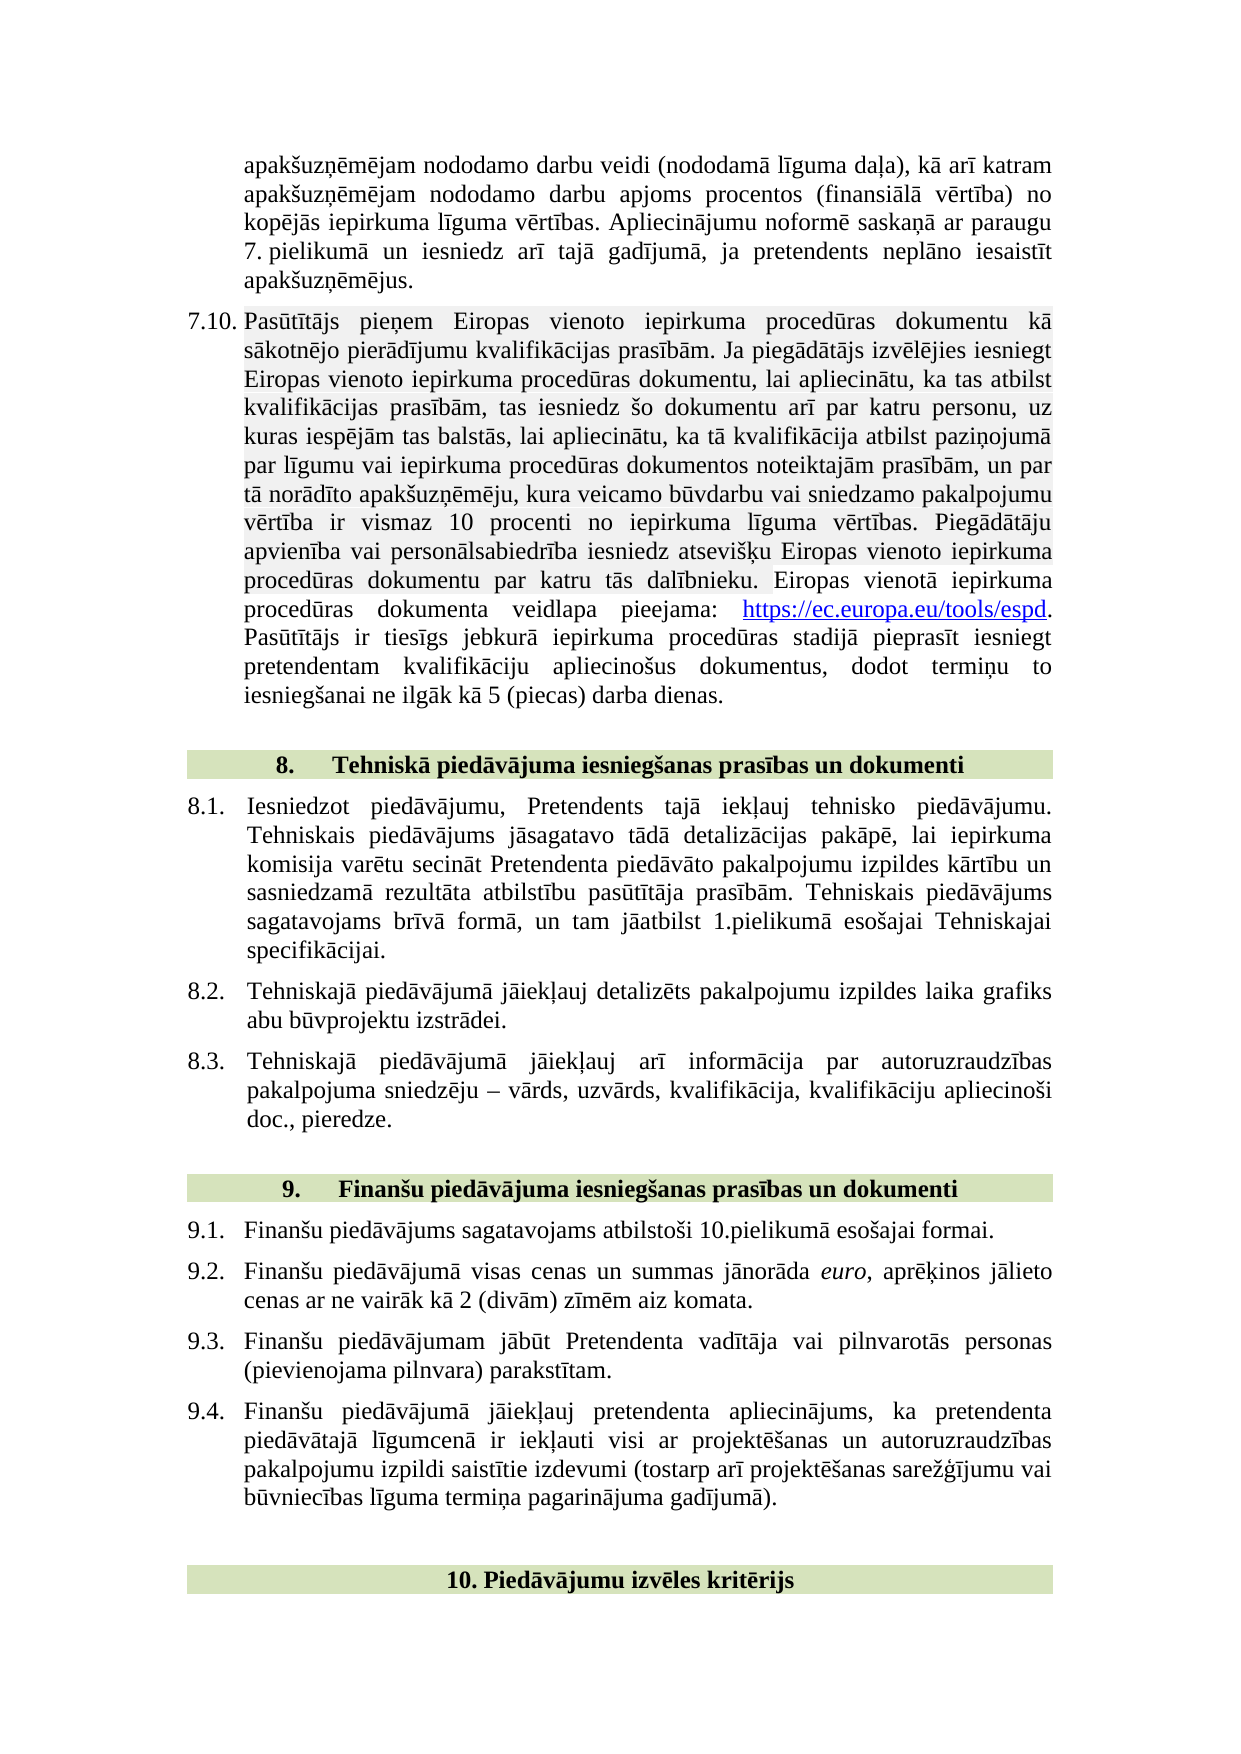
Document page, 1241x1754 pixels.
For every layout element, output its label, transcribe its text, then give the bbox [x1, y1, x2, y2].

list Finanšu piedāvājumam jābūt Pretendenta vadītāja vai pilnvarotās personas (pievienojama pilnvara) parakstītam. [187, 1326, 1053, 1384]
list Tehniskajā piedāvājumā jāiekļauj detalizēts pakalpojumu izpildes laika grafiks abu būvprojektu izstrādei. [187, 976, 1053, 1034]
list Finanšu piedāvājums sagatavojams atbilstoši 10.pielikumā esošajai formai. [187, 1215, 1053, 1244]
list Piedāvājumu izvēles kritērijs [187, 1565, 1053, 1594]
list Pasūtītājs pieņem Eiropas vienoto iepirkuma procedūras dokumentu kā sākotnējo pierādījumu kvalifikācijas prasībām. Ja piegādātājs izvēlējies iesniegt Eiropas vienoto iepirkuma procedūras dokumentu, lai apliecinātu, ka tas atbilst kvalifikācijas prasībām, tas iesniedz šo dokumentu arī par katru personu, uz kuras iespējām tas balstās, lai apliecinātu, ka tā kvalifikācija atbilst paziņojumā par līgumu vai iepirkuma procedūras dokumentos noteiktajām prasībām, un par tā norādīto apakšuzņēmēju, kura veicamo būvdarbu vai sniedzamo pakalpojumu vērtība ir vismaz 10 procenti no iepirkuma līguma vērtības. Piegādātāju apvienība vai personālsabiedrība iesniedz atsevišķu Eiropas vienoto iepirkuma procedūras dokumentu par katru tās dalībnieku. Eiropas vienotā iepirkuma procedūras dokumenta veidlapa pieejama: https://ec.europa.eu/tools/espd. Pasūtītājs ir tiesīgs jebkurā iepirkuma procedūras stadijā pieprasīt iesniegt pretendentam kvalifikāciju apliecinošus dokumentus, dodot termiņu to iesniegšanai ne ilgāk kā 5 (piecas) darba dienas. [187, 306, 1053, 709]
list Iesniedzot piedāvājumu, Pretendents tajā iekļauj tehnisko piedāvājumu. Tehniskais piedāvājums jāsagatavo tādā detalizācijas pakāpē, lai iepirkuma komisija varētu secināt Pretendenta piedāvāto pakalpojumu izpildes kārtību un sasniedzamā rezultāta atbilstību pasūtītāja prasībām. Tehniskais piedāvājums sagatavojams brīvā formā, un tam jāatbilst 1.pielikumā esošajai Tehniskajai specifikācijai. [187, 791, 1053, 964]
list Finanšu piedāvājumā visas cenas un summas jānorāda euro, aprēķinos jālieto cenas ar ne vairāk kā 2 (divām) zīmēm aiz komata. [187, 1256, 1053, 1314]
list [187, 150, 1053, 294]
list Tehniskā piedāvājuma iesniegšanas prasības un dokumenti [187, 750, 1053, 779]
list Finanšu piedāvājuma iesniegšanas prasības un dokumenti [187, 1174, 1053, 1202]
list Tehniskajā piedāvājumā jāiekļauj arī informācija par autoruzraudzības pakalpojuma sniedzēju – vārds, uzvārds, kvalifikācija, kvalifikāciju apliecinoši doc., pieredze. [187, 1046, 1053, 1132]
list Finanšu piedāvājumā jāiekļauj pretendenta apliecinājums, ka pretendenta piedāvātajā līgumcenā ir iekļauti visi ar projektēšanas un autoruzraudzības pakalpojumu izpildi saistītie izdevumi (tostarp arī projektēšanas sarežģījumu vai būvniecības līguma termiņa pagarinājuma gadījumā). [187, 1396, 1053, 1511]
